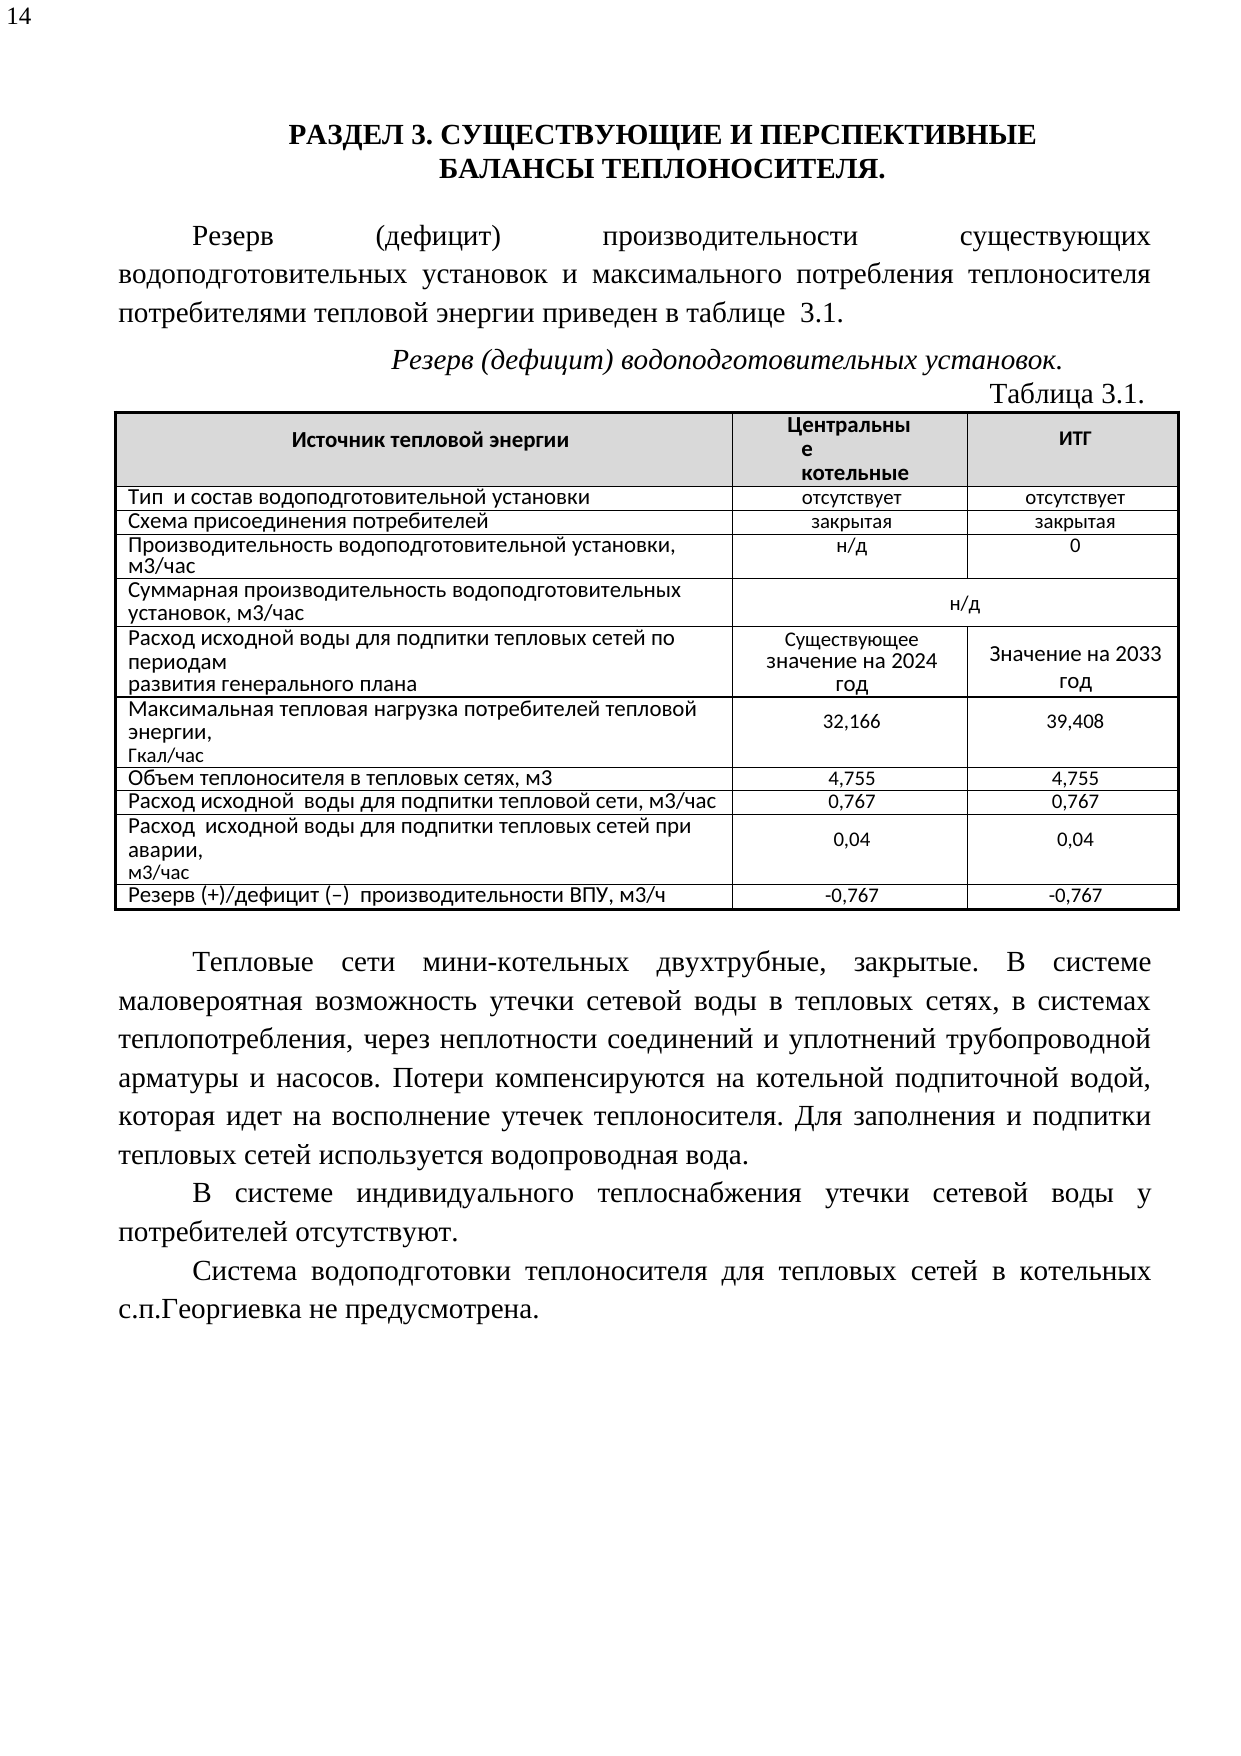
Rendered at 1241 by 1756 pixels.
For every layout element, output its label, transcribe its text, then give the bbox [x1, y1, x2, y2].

table_cell 0,767 [733, 791, 967, 814]
table_cell -0,767 [733, 885, 967, 908]
table_cell н/д [733, 579, 1177, 626]
table_cell Максимальная тепловая нагрузка потребителей тепловой энергии, Гкал/час [117, 698, 732, 767]
table_cell Значение на 2033 год [968, 627, 1177, 696]
table_header Источник тепловой энергии [117, 414, 732, 486]
table_cell 32,166 [733, 698, 967, 767]
text Таблица 3.1. [989, 376, 1151, 410]
table_cell Резерв (+)/дефицит (–) производительности ВПУ, м3/ч [117, 885, 732, 908]
table_cell 0 [968, 535, 1177, 578]
text Резерв (дефицит) водоподготовительных установок. [391, 343, 1151, 376]
table_cell 4,755 [733, 768, 967, 790]
table_cell Расход исходной воды для подпитки тепловой сети, м3/час [117, 791, 732, 814]
table_cell -0,767 [968, 885, 1177, 908]
table_cell 0,04 [733, 815, 967, 884]
table_cell закрытая [733, 511, 967, 533]
table_cell 0,767 [968, 791, 1177, 814]
table_cell Тип и состав водоподготовительной установки [117, 487, 732, 509]
table_cell 39,408 [968, 698, 1177, 767]
table_header Центральные котельные [733, 414, 967, 486]
text В системе индивидуального теплоснабжения утечки сетевой воды у потребителей отсутствуют. [118, 1176, 1151, 1248]
table_cell Расход исходной воды для подпитки тепловых сетей при аварии, м3/час [117, 815, 732, 884]
table_cell 4,755 [968, 768, 1177, 790]
table_cell отсутствует [733, 487, 967, 509]
table_cell Существующее значение на 2024 год [733, 627, 967, 696]
table_cell Производительность водоподготовительной установки, м3/час [117, 535, 732, 578]
text Тепловые сети мини-котельных двухтрубные, закрытые. В системе маловероятная возможность утечки сетевой воды в тепловых сетях, в системах теплопотребления, через неплотности соединений и уплотнений трубопроводной арматуры и насосов. Потери компенсируются на котельной подпиточной водой, которая идет на восполнение утечек теплоносителя. Для заполнения и подпитки тепловых сетей используется водопроводная вода. [118, 944, 1151, 1171]
text Резерв (дефицит) производительности существующих водоподготовительных установок и максимального потребления теплоносителя потребителями тепловой энергии приведен в таблице 3.1. [118, 218, 1151, 328]
table_cell Объем теплоносителя в тепловых сетях, м3 [117, 768, 732, 790]
table_cell Суммарная производительность водоподготовительных установок, м3/час [117, 579, 732, 626]
table_header ИТГ [968, 414, 1177, 486]
text Система водоподготовки теплоносителя для тепловых сетей в котельных с.п.Георгиевка не предусмотрена. [118, 1253, 1151, 1325]
table_cell отсутствует [968, 487, 1177, 509]
table_cell 0,04 [968, 815, 1177, 884]
text РАЗДЕЛ 3. СУЩЕСТВУЮЩИЕ И ПЕРСПЕКТИВНЫЕ БАЛАНСЫ ТЕПЛОНОСИТЕЛЯ. [232, 118, 1093, 185]
table_cell Схема присоединения потребителей [117, 511, 732, 533]
table_cell н/д [733, 535, 967, 578]
table_cell закрытая [968, 511, 1177, 533]
table_cell Расход исходной воды для подпитки тепловых сетей по периодам развития генерального плана [117, 627, 732, 696]
